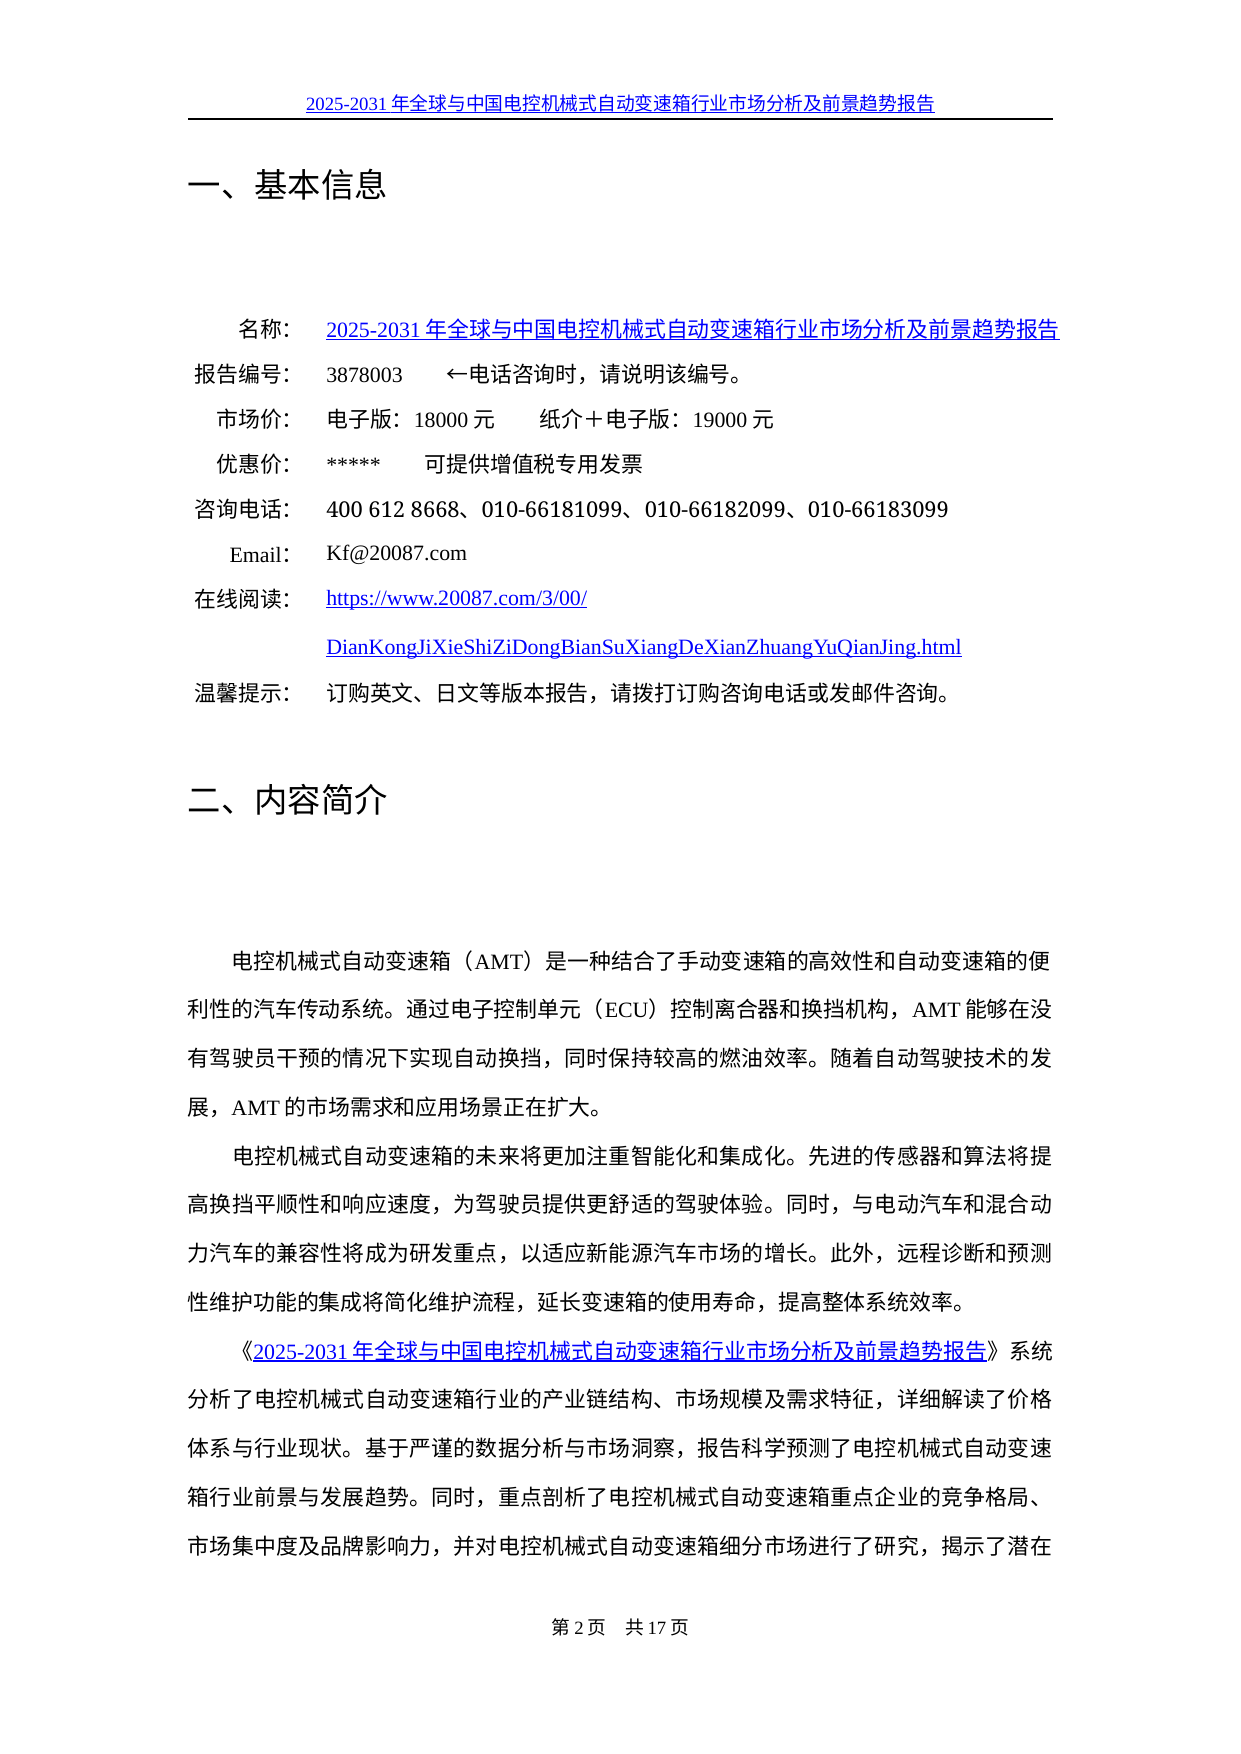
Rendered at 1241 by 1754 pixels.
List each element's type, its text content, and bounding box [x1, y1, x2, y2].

table_cell 400 612 8668、010-66181099、010-66182099、010-66183099 [315, 492, 1073, 537]
table_cell 市场价： [167, 402, 315, 447]
table_cell 咨询电话： [167, 492, 315, 537]
table_cell ***** 可提供增值税专用发票 [315, 447, 1073, 492]
table_cell 优惠价： [167, 447, 315, 492]
table_cell 订购英文、日文等版本报告，请拨打订购咨询电话或发邮件咨询。 [315, 675, 1073, 720]
table_cell 温馨提示： [167, 675, 315, 720]
table_cell 在线阅读： [167, 582, 315, 675]
table_cell 电子版：18000 元 纸介＋电子版：19000 元 [315, 402, 1073, 447]
table_header 名称： [167, 312, 315, 357]
title 一、基本信息 [187, 150, 1053, 215]
table_cell [315, 582, 1073, 675]
table_cell 3878003 ←电话咨询时，请说明该编号。 [315, 357, 1073, 402]
title 二、内容简介 [187, 766, 1053, 831]
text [187, 943, 1053, 1561]
table_cell Email： [167, 537, 315, 582]
table_header 2025-2031年全球与中国电控机械式自动变速箱行业市场分析及前景趋势报告 [315, 312, 1073, 357]
table_cell 报告编号： [167, 357, 315, 402]
table_cell Kf@20087.com [315, 537, 1073, 582]
